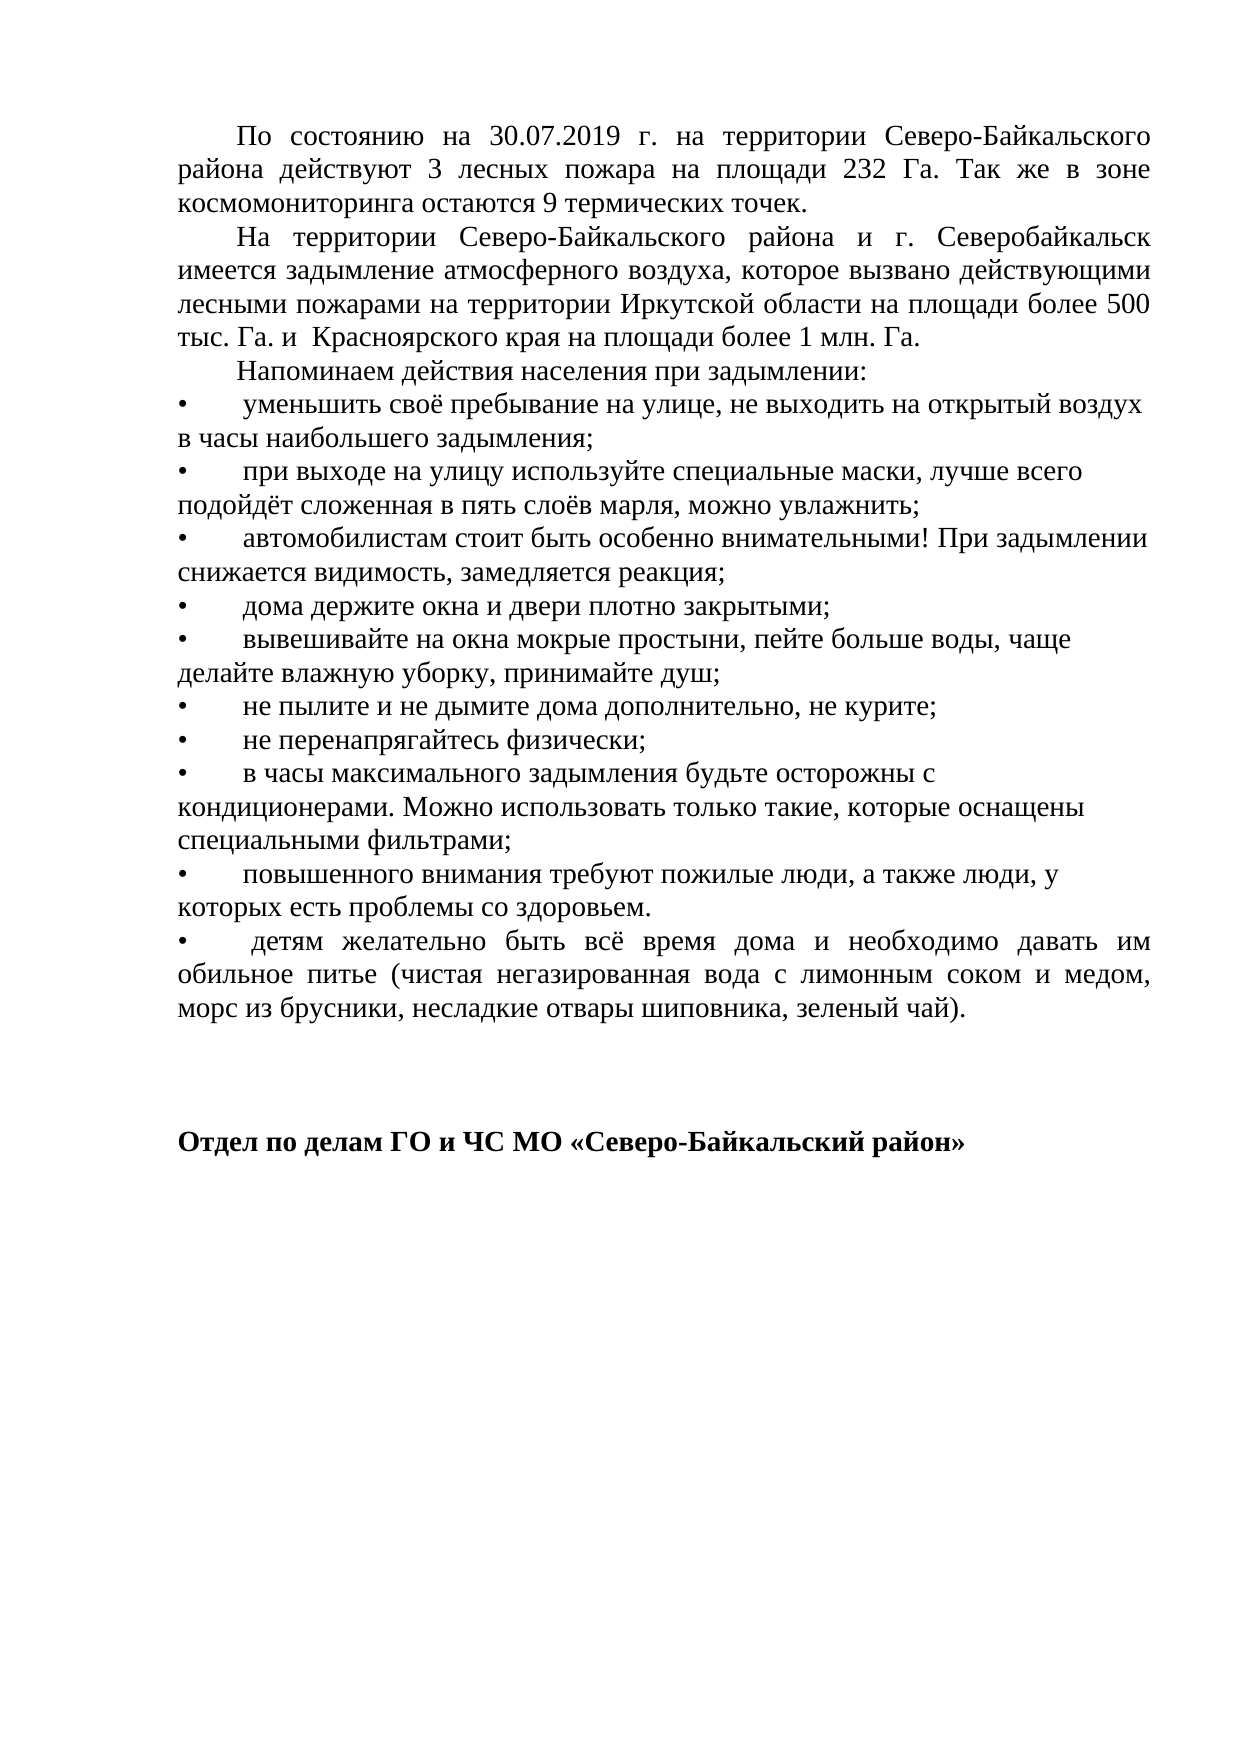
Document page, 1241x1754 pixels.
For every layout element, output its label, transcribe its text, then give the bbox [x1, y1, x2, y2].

list в часы максимального задымления будьте осторожны с кондиционерами. Можно использовать только такие, которые оснащены специальными фильтрами; [177, 755, 1152, 856]
list вывешивайте на окна мокрые простыни, пейте больше воды, чаще делайте влажную уборку, принимайте душ; [177, 621, 1152, 688]
list повышенного внимания требуют пожилые люди, а также люди, у которых есть проблемы со здоровьем. [177, 856, 1152, 923]
list автомобилистам стоит быть особенно внимательными! При задымлении снижается видимость, замедляется реакция; [177, 521, 1152, 588]
list дома держите окна и двери плотно закрытыми; [177, 588, 1152, 621]
text Отдел по делам ГО и ЧС МО «Северо-Байкальский район» [177, 1124, 1152, 1158]
list не перенапрягайтесь физически; [177, 722, 1152, 755]
text Напоминаем действия населения при задымлении: [177, 353, 1152, 386]
list при выходе на улицу используйте специальные маски, лучше всего подойдёт сложенная в пять слоёв марля, можно увлажнить; [177, 453, 1152, 521]
list детям желательно быть всё время дома и необходимо давать им обильное питье (чистая негазированная вода с лимонным соком и медом, морс из брусники, несладкие отвары шиповника, зеленый чай). [177, 923, 1152, 1024]
text По состоянию на 30.07.2019 г. на территории Северо-Байкальского района действуют 3 лесных пожара на площади 232 Га. Так же в зоне космомониторинга остаются 9 термических точек. [177, 118, 1152, 219]
text На территории Северо-Байкальского района и г. Северобайкальск имеется задымление атмосферного воздуха, которое вызвано действующими лесными пожарами на территории Иркутской области на площади более 500 тыс. Га. и Красноярского края на площади более 1 млн. Га. [177, 219, 1152, 353]
list не пылите и не дымите дома дополнительно, не курите; [177, 688, 1152, 722]
list уменьшить своё пребывание на улице, не выходить на открытый воздух в часы наибольшего задымления; [177, 386, 1152, 453]
